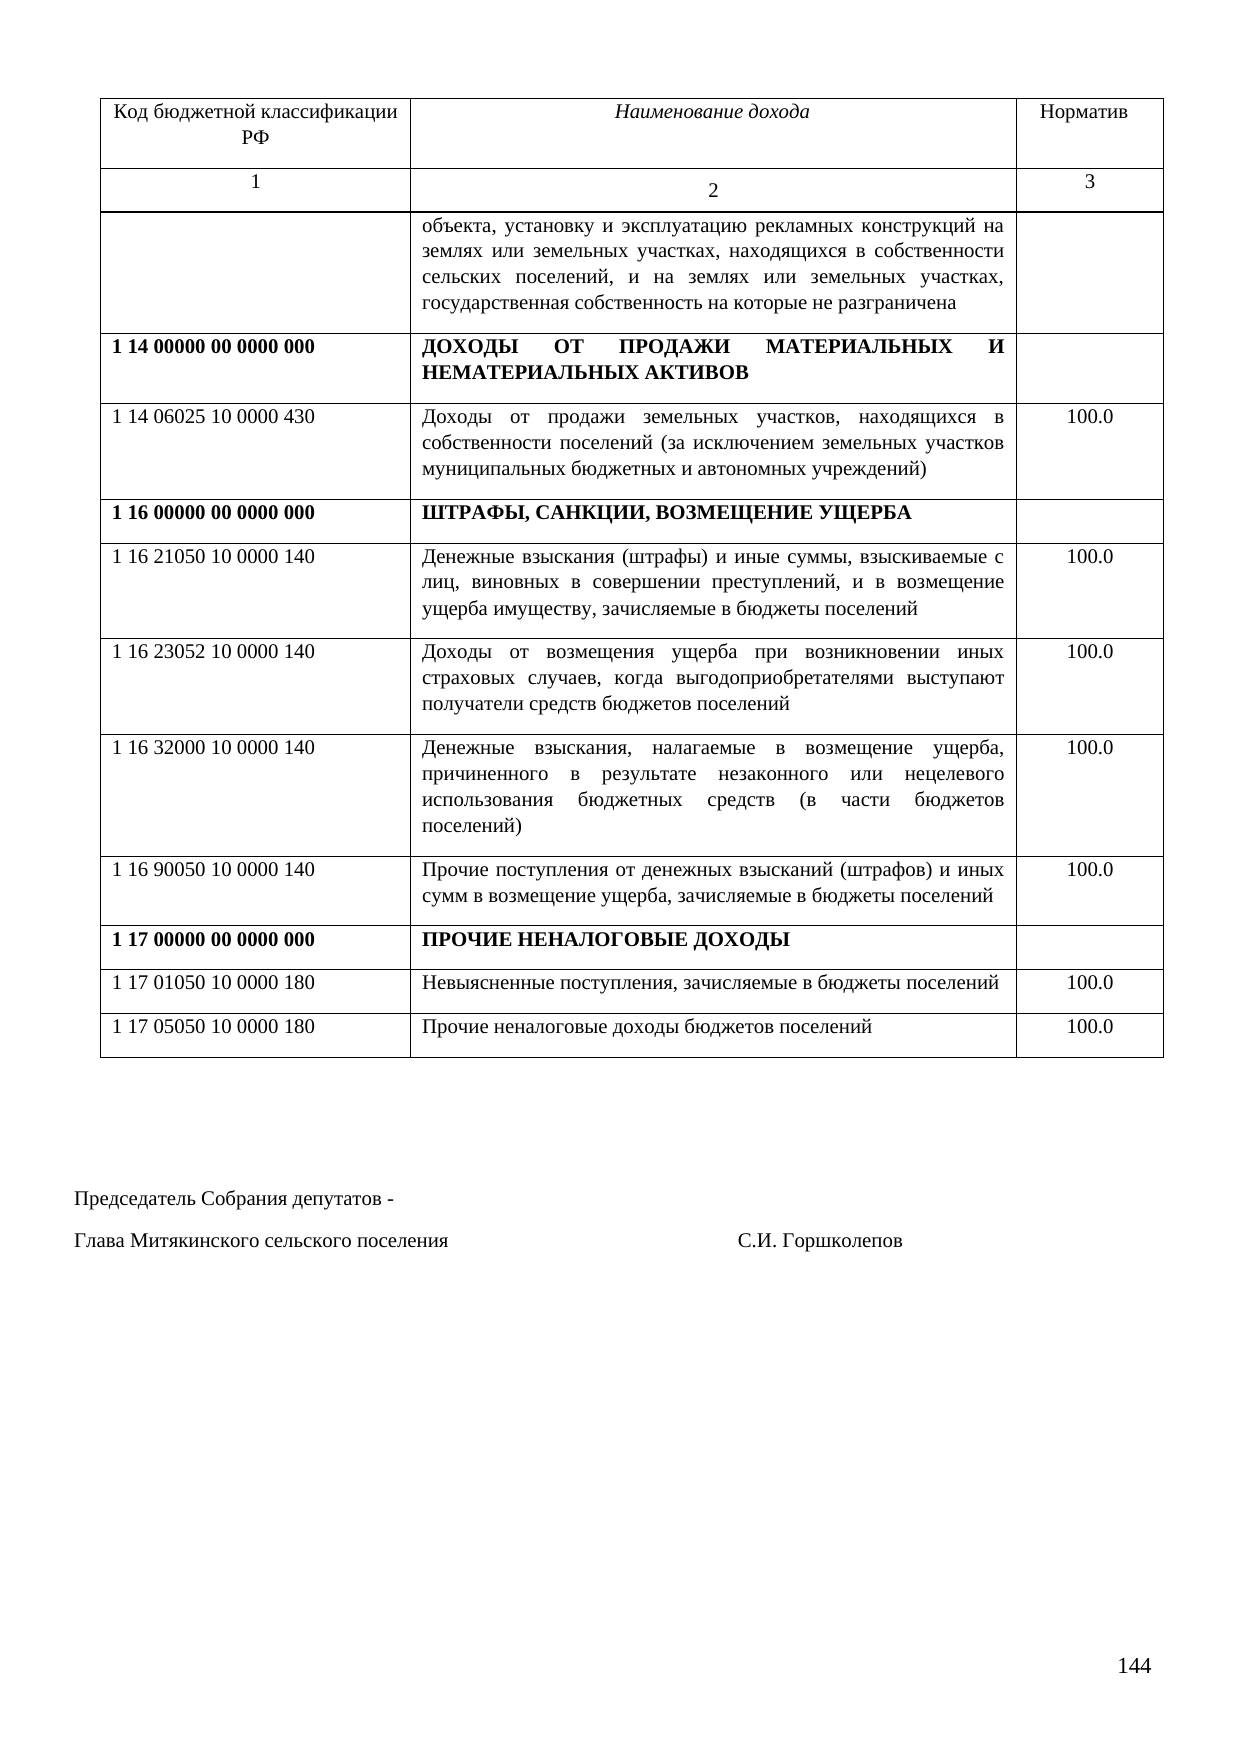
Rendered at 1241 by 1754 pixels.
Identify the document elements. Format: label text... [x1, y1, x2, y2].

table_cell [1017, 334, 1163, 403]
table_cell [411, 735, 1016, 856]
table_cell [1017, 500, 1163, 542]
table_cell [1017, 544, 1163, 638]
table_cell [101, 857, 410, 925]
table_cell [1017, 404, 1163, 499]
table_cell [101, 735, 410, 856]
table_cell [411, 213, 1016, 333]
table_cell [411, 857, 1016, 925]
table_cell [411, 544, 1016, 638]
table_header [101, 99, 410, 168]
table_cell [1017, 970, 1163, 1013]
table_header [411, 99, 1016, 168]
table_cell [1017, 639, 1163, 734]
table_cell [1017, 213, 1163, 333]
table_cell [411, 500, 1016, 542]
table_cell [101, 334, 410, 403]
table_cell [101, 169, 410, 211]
text Председатель Собрания депутатов - [74, 1186, 1152, 1210]
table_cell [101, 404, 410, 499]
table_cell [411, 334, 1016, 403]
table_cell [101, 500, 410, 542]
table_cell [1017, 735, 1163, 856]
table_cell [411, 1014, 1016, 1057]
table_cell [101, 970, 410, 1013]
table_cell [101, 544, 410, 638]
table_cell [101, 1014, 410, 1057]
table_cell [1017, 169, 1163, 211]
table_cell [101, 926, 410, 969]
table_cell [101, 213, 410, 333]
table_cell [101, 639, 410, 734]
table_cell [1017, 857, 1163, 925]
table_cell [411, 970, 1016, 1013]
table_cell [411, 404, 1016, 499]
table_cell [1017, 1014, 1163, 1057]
text Глава Митякинского сельского поселения С.И. Горшколепов [74, 1228, 1152, 1252]
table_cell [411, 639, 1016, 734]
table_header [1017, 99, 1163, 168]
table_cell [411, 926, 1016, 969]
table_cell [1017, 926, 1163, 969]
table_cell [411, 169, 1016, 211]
